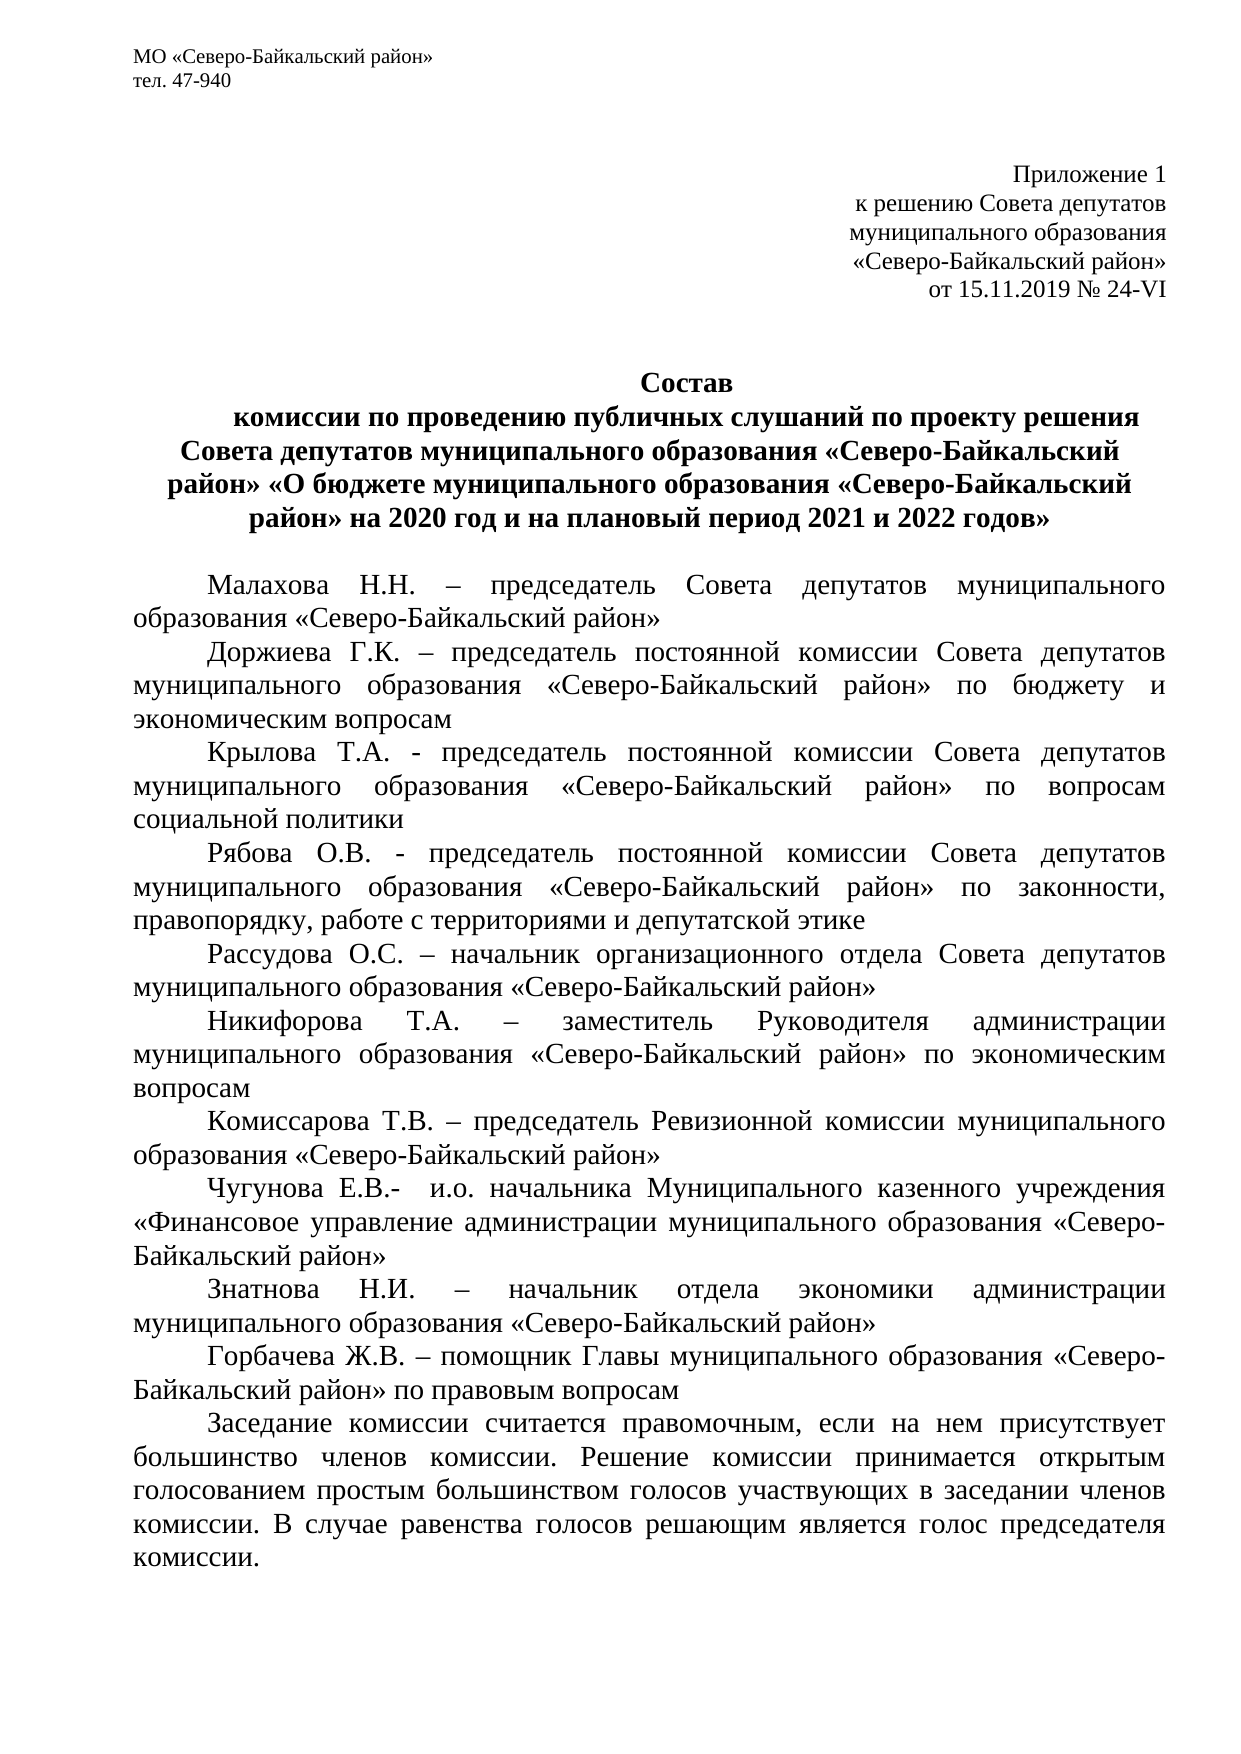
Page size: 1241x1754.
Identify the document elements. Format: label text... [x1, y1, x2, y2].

text Доржиева Г.К. – председатель постоянной комиссии Совета депутатов муниципального образования «Северо-Байкальский район» по бюджету и экономическим вопросам [133, 634, 1166, 734]
text комиссии по проведению публичных слушаний по проекту решения Совета депутатов муниципального образования «Северо-Байкальский район» «О бюджете муниципального образования «Северо-Байкальский район» на 2020 год и на плановый период 2021 и 2022 годов» [133, 399, 1166, 533]
text Малахова Н.Н. – председатель Совета депутатов муниципального образования «Северо-Байкальский район» [133, 567, 1166, 634]
text Чугунова Е.В.- и.о. начальника Муниципального казенного учреждения «Финансовое управление администрации муниципального образования «Северо-Байкальский район» [133, 1171, 1166, 1271]
text Заседание комиссии считается правомочным, если на нем присутствует большинство членов комиссии. Решение комиссии принимается открытым голосованием простым большинством голосов участвующих в заседании членов комиссии. В случае равенства голосов решающим является голос председателя комиссии. [133, 1405, 1166, 1573]
text от 15.11.2019 № 24-VI [133, 274, 1166, 303]
text Знатнова Н.И. – начальник отдела экономики администрации муниципального образования «Северо-Байкальский район» [133, 1271, 1166, 1338]
text Состав [133, 366, 1166, 399]
text Крылова Т.А. - председатель постоянной комиссии Совета депутатов муниципального образования «Северо-Байкальский район» по вопросам социальной политики [133, 734, 1166, 835]
text Рассудова О.С. – начальник организационного отдела Совета депутатов муниципального образования «Северо-Байкальский район» [133, 936, 1166, 1003]
text Рябова О.В. - председатель постоянной комиссии Совета депутатов муниципального образования «Северо-Байкальский район» по законности, правопорядку, работе с территориями и депутатской этике [133, 835, 1166, 936]
text Никифорова Т.А. – заместитель Руководителя администрации муниципального образования «Северо-Байкальский район» по экономическим вопросам [133, 1003, 1166, 1103]
text муниципального образования [133, 217, 1166, 246]
text Горбачева Ж.В. – помощник Главы муниципального образования «Северо-Байкальский район» по правовым вопросам [133, 1338, 1166, 1405]
text тел. 47-940 [133, 68, 1166, 92]
text Комиссарова Т.В. – председатель Ревизионной комиссии муниципального образования «Северо-Байкальский район» [133, 1103, 1166, 1171]
text к решению Совета депутатов [133, 188, 1166, 217]
text Приложение 1 [133, 159, 1166, 188]
text «Северо-Байкальский район» [133, 246, 1166, 274]
text МО «Северо-Байкальский район» [133, 44, 1166, 68]
